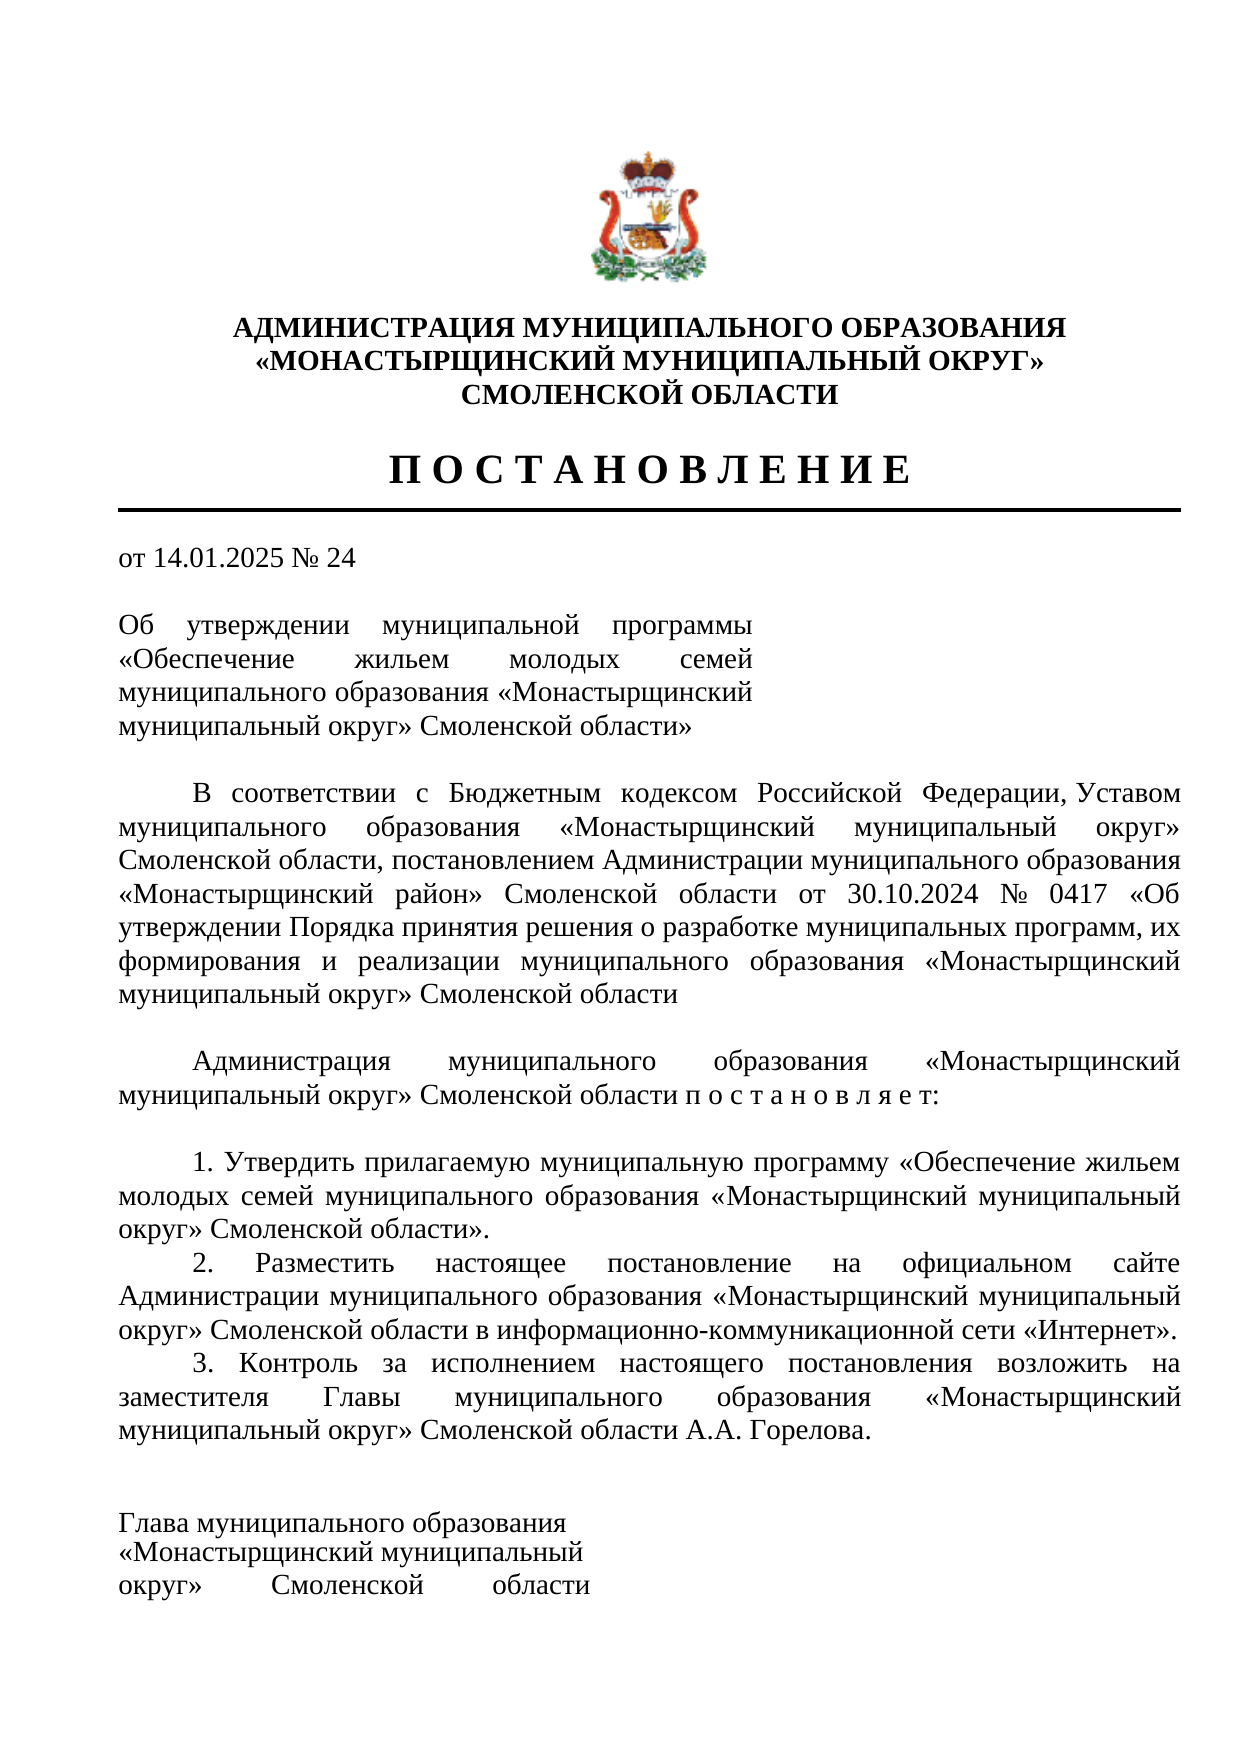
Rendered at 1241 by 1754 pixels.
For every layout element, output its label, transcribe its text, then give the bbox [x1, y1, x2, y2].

text АДМИНИСТРАЦИЯ МУНИЦИПАЛЬНОГО ОБРАЗОВАНИЯ [118, 310, 1181, 343]
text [118, 1567, 591, 1634]
text СМОЛЕНСКОЙ ОБЛАСТИ [118, 377, 1181, 411]
text «Монастырщинский муниципальный [118, 1538, 1181, 1567]
list 2. Разместить настоящее постановление на официальном сайте Администрации муниципального образования «Монастырщинский муниципальный округ» Смоленской области в информационно-коммуникационной сети «Интернет». [118, 1245, 1181, 1345]
text Администрация муниципального образования «Монастырщинский муниципальный округ» Смоленской области п о с т а н о в л я е т: [118, 1043, 1181, 1111]
text 3. Контроль за исполнением настоящего постановления возложить на заместителя Главы муниципального образования «Монастырщинский муниципальный округ» Смоленской области А.А. Горелова. [118, 1345, 1181, 1446]
text П О С Т А Н О В Л Е Н И Е [118, 444, 1181, 492]
text 1. Утвердить прилагаемую муниципальную программу «Обеспечение жильем молодых семей муниципального образования «Монастырщинский муниципальный округ» Смоленской области». [118, 1144, 1181, 1245]
text В соответствии с Бюджетным кодексом Российской Федерации, Уставом муниципального образования «Монастырщинский муниципальный округ» Смоленской области, постановлением Администрации муниципального образования «Монастырщинский район» Смоленской области от 30.10.2024 № 0417 «Об утверждении Порядка принятия решения о разработке муниципальных программ, их формирования и реализации муниципального образования «Монастырщинский муниципальный округ» Смоленской области [118, 775, 1181, 1010]
text Глава муниципального образования [118, 1509, 1181, 1538]
text от 14.01.2025 № 24 [118, 540, 1181, 574]
text Об утверждении муниципальной программы «Обеспечение жильем молодых семей муниципального образования «Монастырщинский муниципальный округ» Смоленской области» [118, 607, 753, 742]
text «МОНАСТЫРЩИНСКИЙ МУНИЦИПАЛЬНЫЙ ОКРУГ» [118, 343, 1181, 377]
